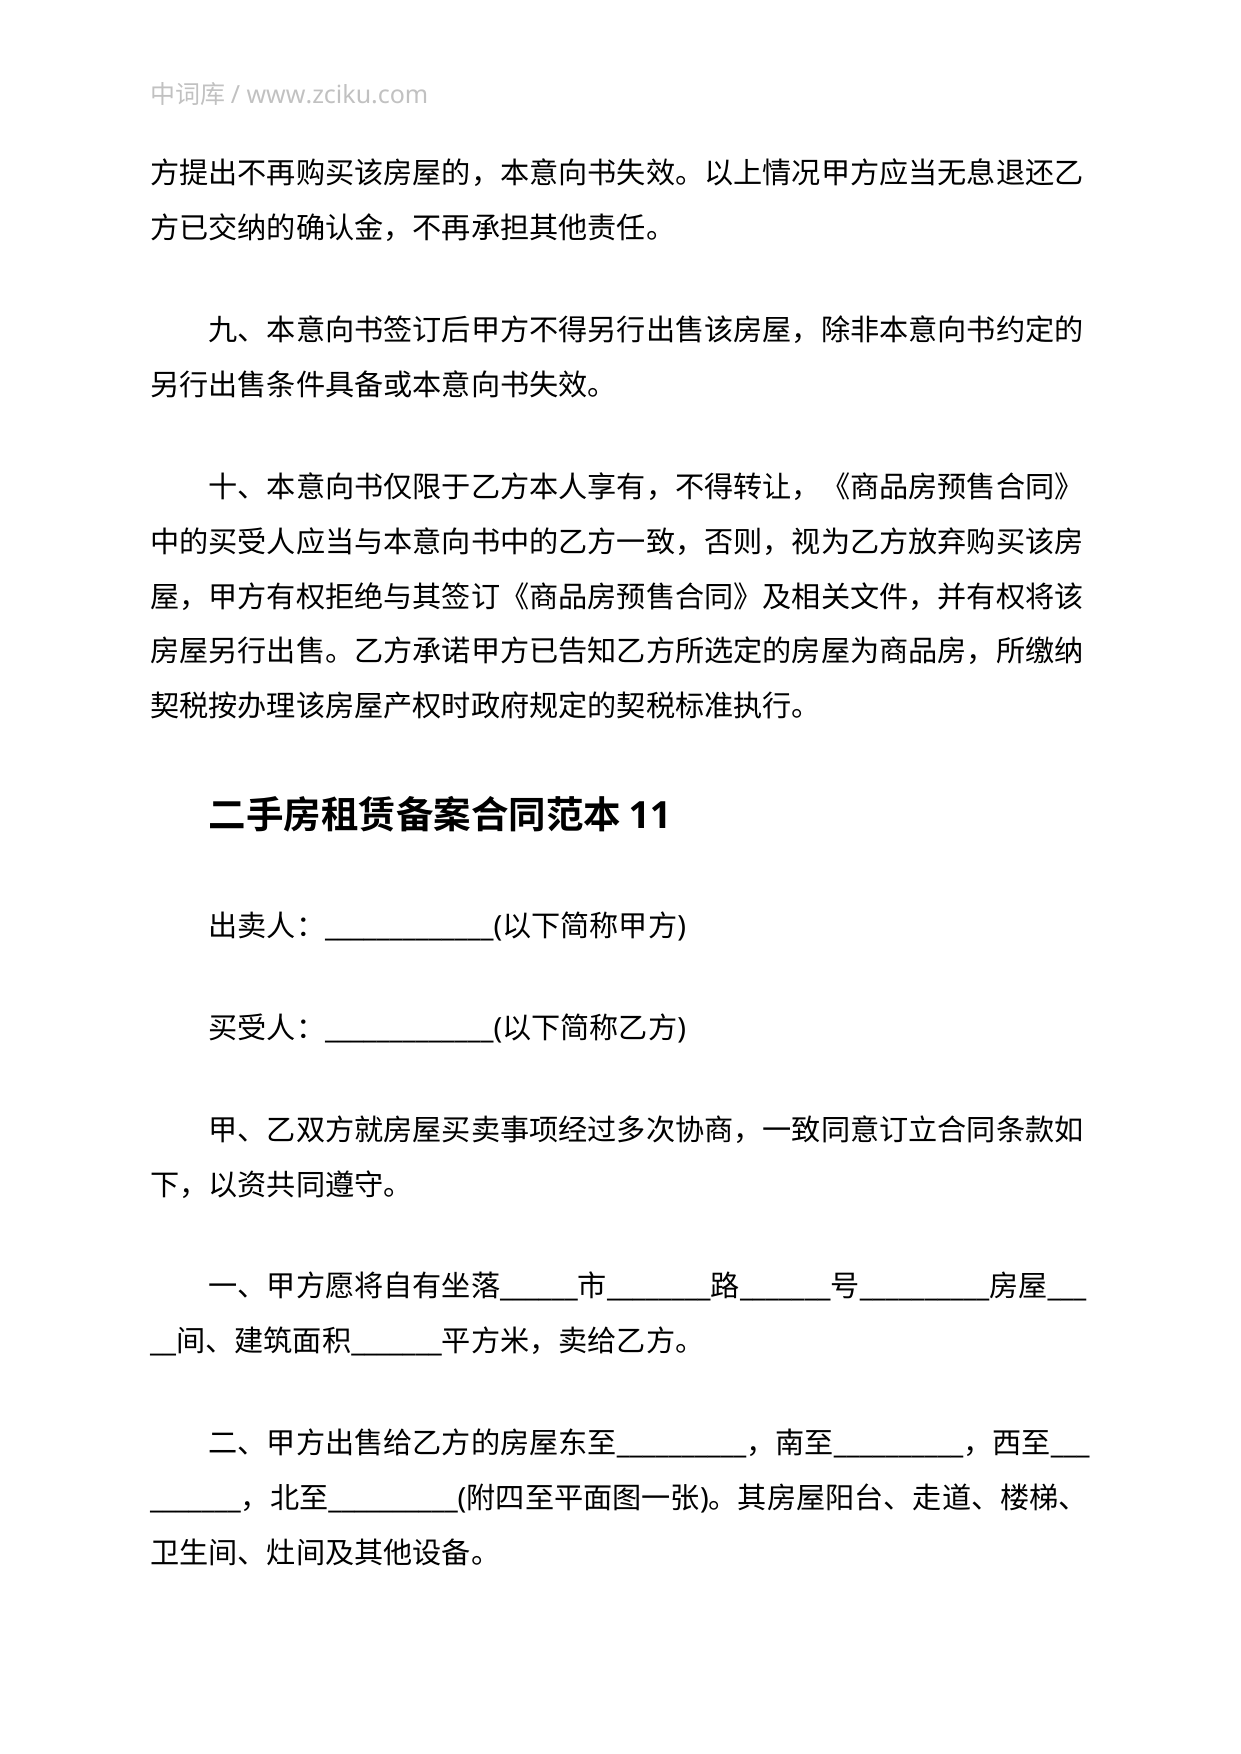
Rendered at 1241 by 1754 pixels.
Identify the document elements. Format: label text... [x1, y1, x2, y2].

text 十、本意向书仅限于乙方本人享有，不得转让，《商品房预售合同》中的买受人应当与本意向书中的乙方一致，否则，视为乙方放弃购买该房屋，甲方有权拒绝与其签订《商品房预售合同》及相关文件，并有权将该房屋另行出售。乙方承诺甲方已告知乙方所选定的房屋为商品房，所缴纳契税按办理该房屋产权时政府规定的契税标准执行。 [150, 463, 1090, 725]
text 二、甲方出售给乙方的房屋东至__________，南至__________，西至__________，北至__________(附四至平面图一张)。其房屋阳台、走道、楼梯、卫生间、灶间及其他设备。 [150, 1420, 1090, 1572]
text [150, 150, 1090, 247]
text 买受人：_____________(以下简称乙方) [150, 1004, 1090, 1047]
text 甲、乙双方就房屋买卖事项经过多次协商，一致同意订立合同条款如下，以资共同遵守。 [150, 1106, 1090, 1203]
text 九、本意向书签订后甲方不得另行出售该房屋，除非本意向书约定的另行出售条件具备或本意向书失效。 [150, 307, 1090, 404]
text 出卖人：_____________(以下简称甲方) [150, 902, 1090, 945]
text 一、甲方愿将自有坐落______市________路_______号__________房屋_____间、建筑面积_______平方米，卖给乙方。 [150, 1263, 1090, 1360]
text 二手房租赁备案合同范本11 [150, 785, 1090, 839]
